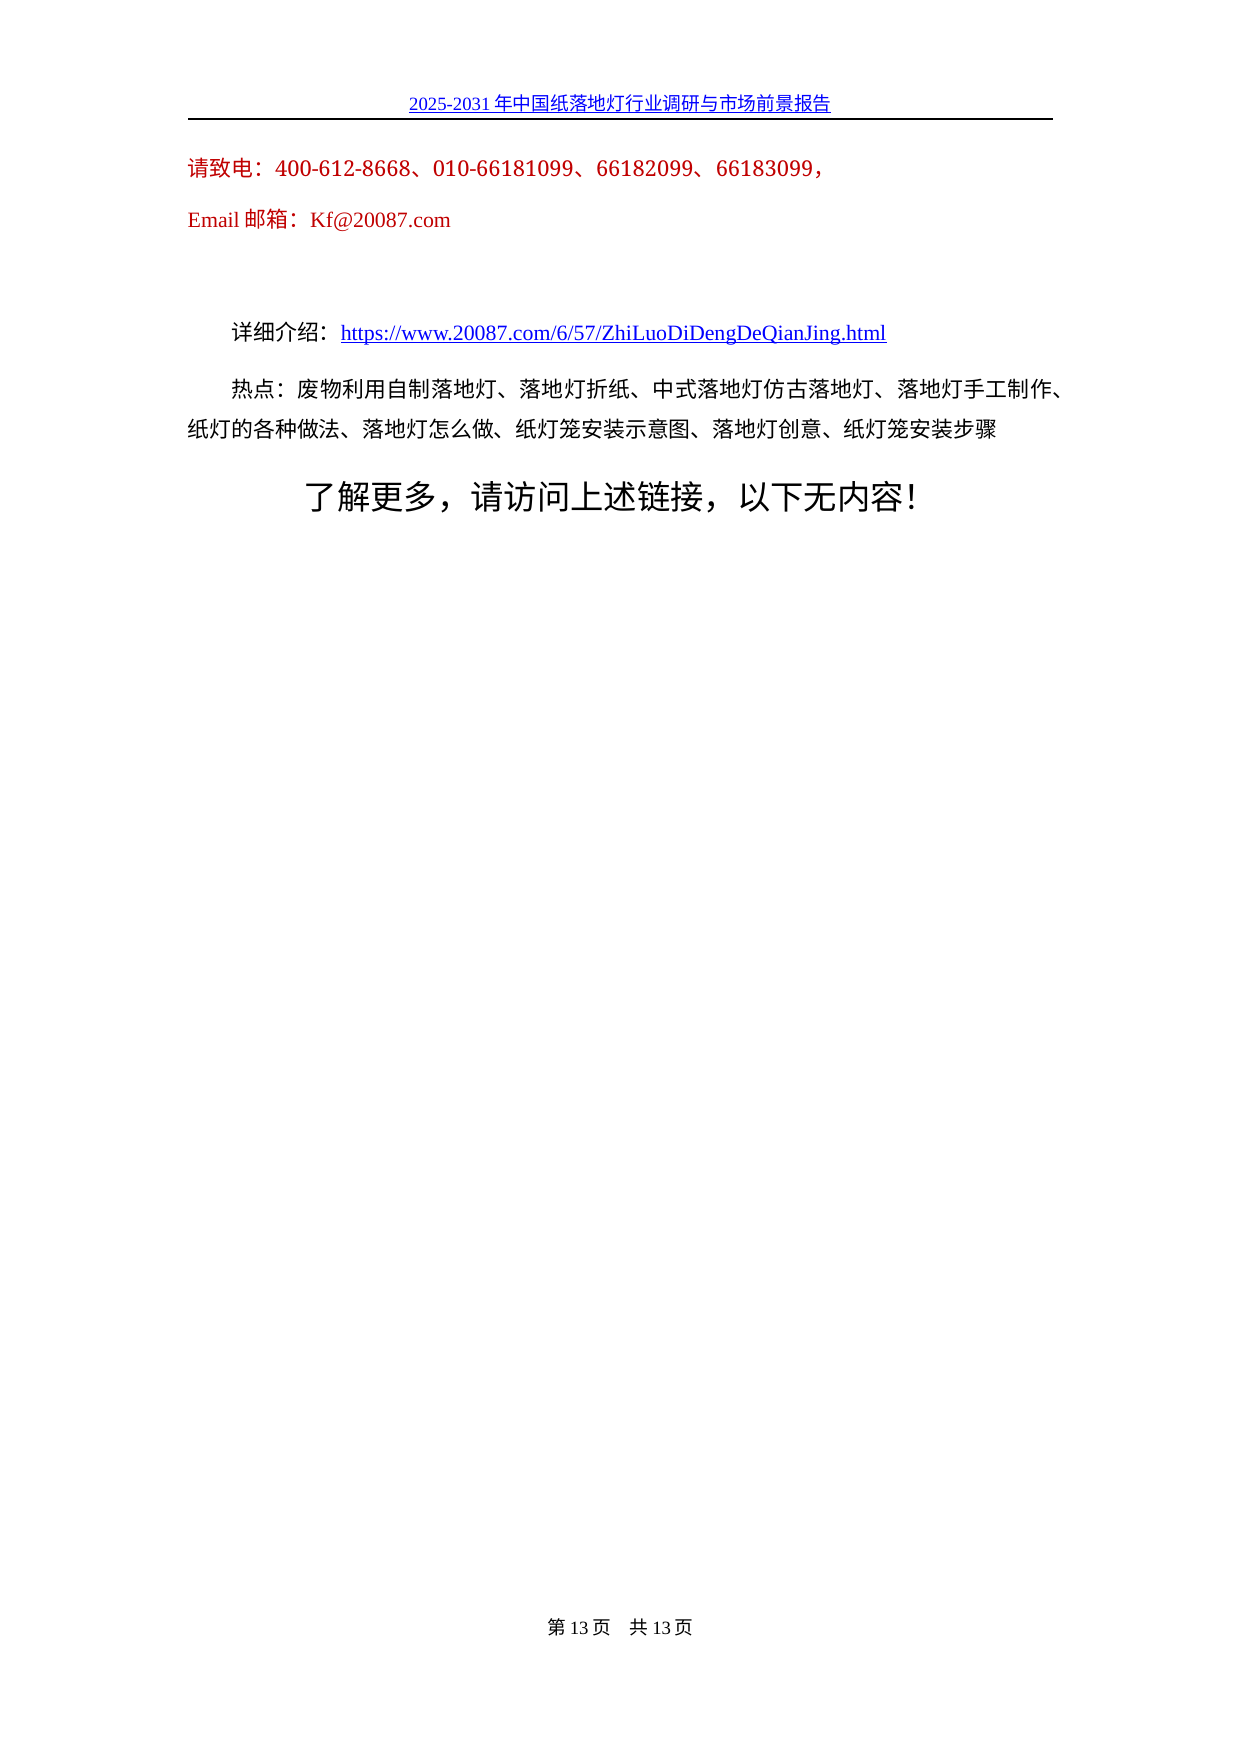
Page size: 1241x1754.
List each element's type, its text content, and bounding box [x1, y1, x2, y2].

text 请致电：400-612-8668、010-66181099、66182099、66183099， [187, 150, 1053, 183]
text 详细介绍：https://www.20087.com/6/57/ZhiLuoDiDengDeQianJing.html [187, 315, 1053, 347]
title 了解更多，请访问上述链接，以下无内容！ [187, 462, 1053, 527]
text 热点：废物利用自制落地灯、落地灯折纸、中式落地灯仿古落地灯、落地灯手工制作、纸灯的各种做法、落地灯怎么做、纸灯笼安装示意图、落地灯创意、纸灯笼安装步骤 [187, 371, 1053, 444]
text Email邮箱：Kf@20087.com [187, 202, 1053, 234]
